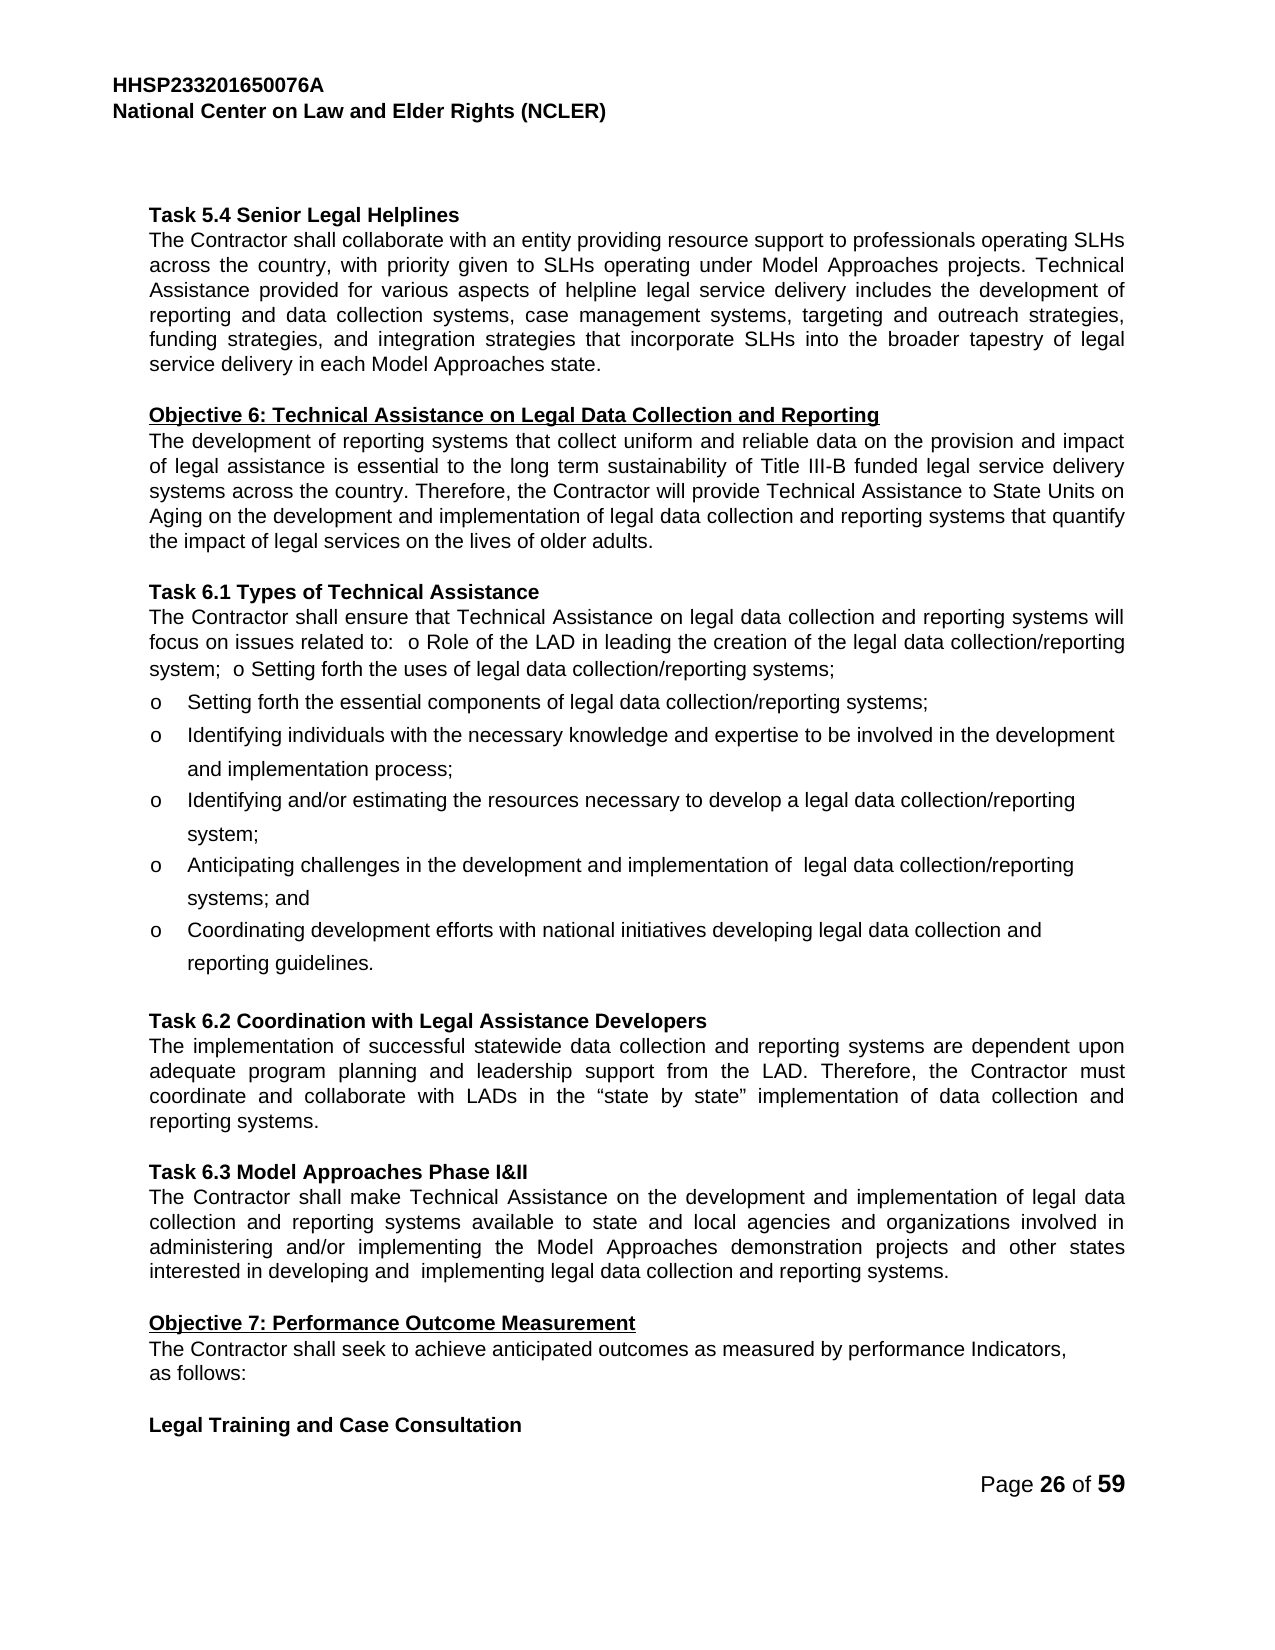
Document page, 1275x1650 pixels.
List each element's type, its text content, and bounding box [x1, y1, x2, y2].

subtitle Objective 7: Performance Outcome Measurement [148, 1311, 1030, 1334]
list Setting forth the essential components of legal data collection/reporting systems; [149, 690, 1124, 716]
subtitle Task 5.4 Senior Legal Helplines [148, 203, 1114, 227]
text The Contractor shall seek to achieve anticipated outcomes as measured by performance Indicators, as follows: [148, 1336, 1069, 1385]
list Identifying individuals with the necessary knowledge and expertise to be involved in the development and implementation process; [149, 723, 1124, 780]
list Anticipating challenges in the development and implementation of legal data collection/reporting systems; and [149, 853, 1124, 910]
subtitle Legal Training and Case Consultation [148, 1412, 1114, 1436]
text The Contractor shall collaborate with an entity providing resource support to professionals operating SLHs across the country, with priority given to SLHs operating under Model Approaches projects. Technical Assistance provided for various aspects of helpline legal service delivery includes the development of reporting and data collection systems, case management systems, targeting and outreach strategies, funding strategies, and integration strategies that incorporate SLHs into the broader tapestry of legal service delivery in each Model Approaches state. [148, 228, 1126, 376]
text The implementation of successful statewide data collection and reporting systems are dependent upon adequate program planning and leadership support from the LAD. Therefore, the Contractor must coordinate and collaborate with LADs in the “state by state” implementation of data collection and reporting systems. [148, 1034, 1126, 1132]
subtitle Task 6.1 Types of Technical Assistance [148, 580, 1114, 604]
list Coordinating development efforts with national initiatives developing legal data collection and reporting guidelines. [149, 918, 1124, 975]
subtitle Objective 6: Technical Assistance on Legal Data Collection and Reporting [148, 403, 1030, 427]
text The Contractor shall ensure that Technical Assistance on legal data collection and reporting systems will focus on issues related to: o Role of the LAD in leading the creation of the legal data collection/reporting system; o Setting forth the uses of legal data collection/reporting systems; [148, 605, 1126, 682]
subtitle Task 6.2 Coordination with Legal Assistance Developers [148, 1009, 1114, 1033]
text The development of reporting systems that collect uniform and reliable data on the provision and impact of legal assistance is essential to the long term sustainability of Title III-B funded legal service delivery systems across the country. Therefore, the Contractor will provide Technical Assistance to State Units on Aging on the development and implementation of legal data collection and reporting systems that quantify the impact of legal services on the lives of older adults. [148, 429, 1126, 553]
text The Contractor shall make Technical Assistance on the development and implementation of legal data collection and reporting systems available to state and local agencies and organizations involved in administering and/or implementing the Model Approaches demonstration projects and other states interested in developing and implementing legal data collection and reporting systems. [148, 1185, 1126, 1283]
list Identifying and/or estimating the resources necessary to develop a legal data collection/reporting system; [149, 788, 1124, 845]
subtitle Task 6.3 Model Approaches Phase I&II [148, 1159, 1114, 1183]
